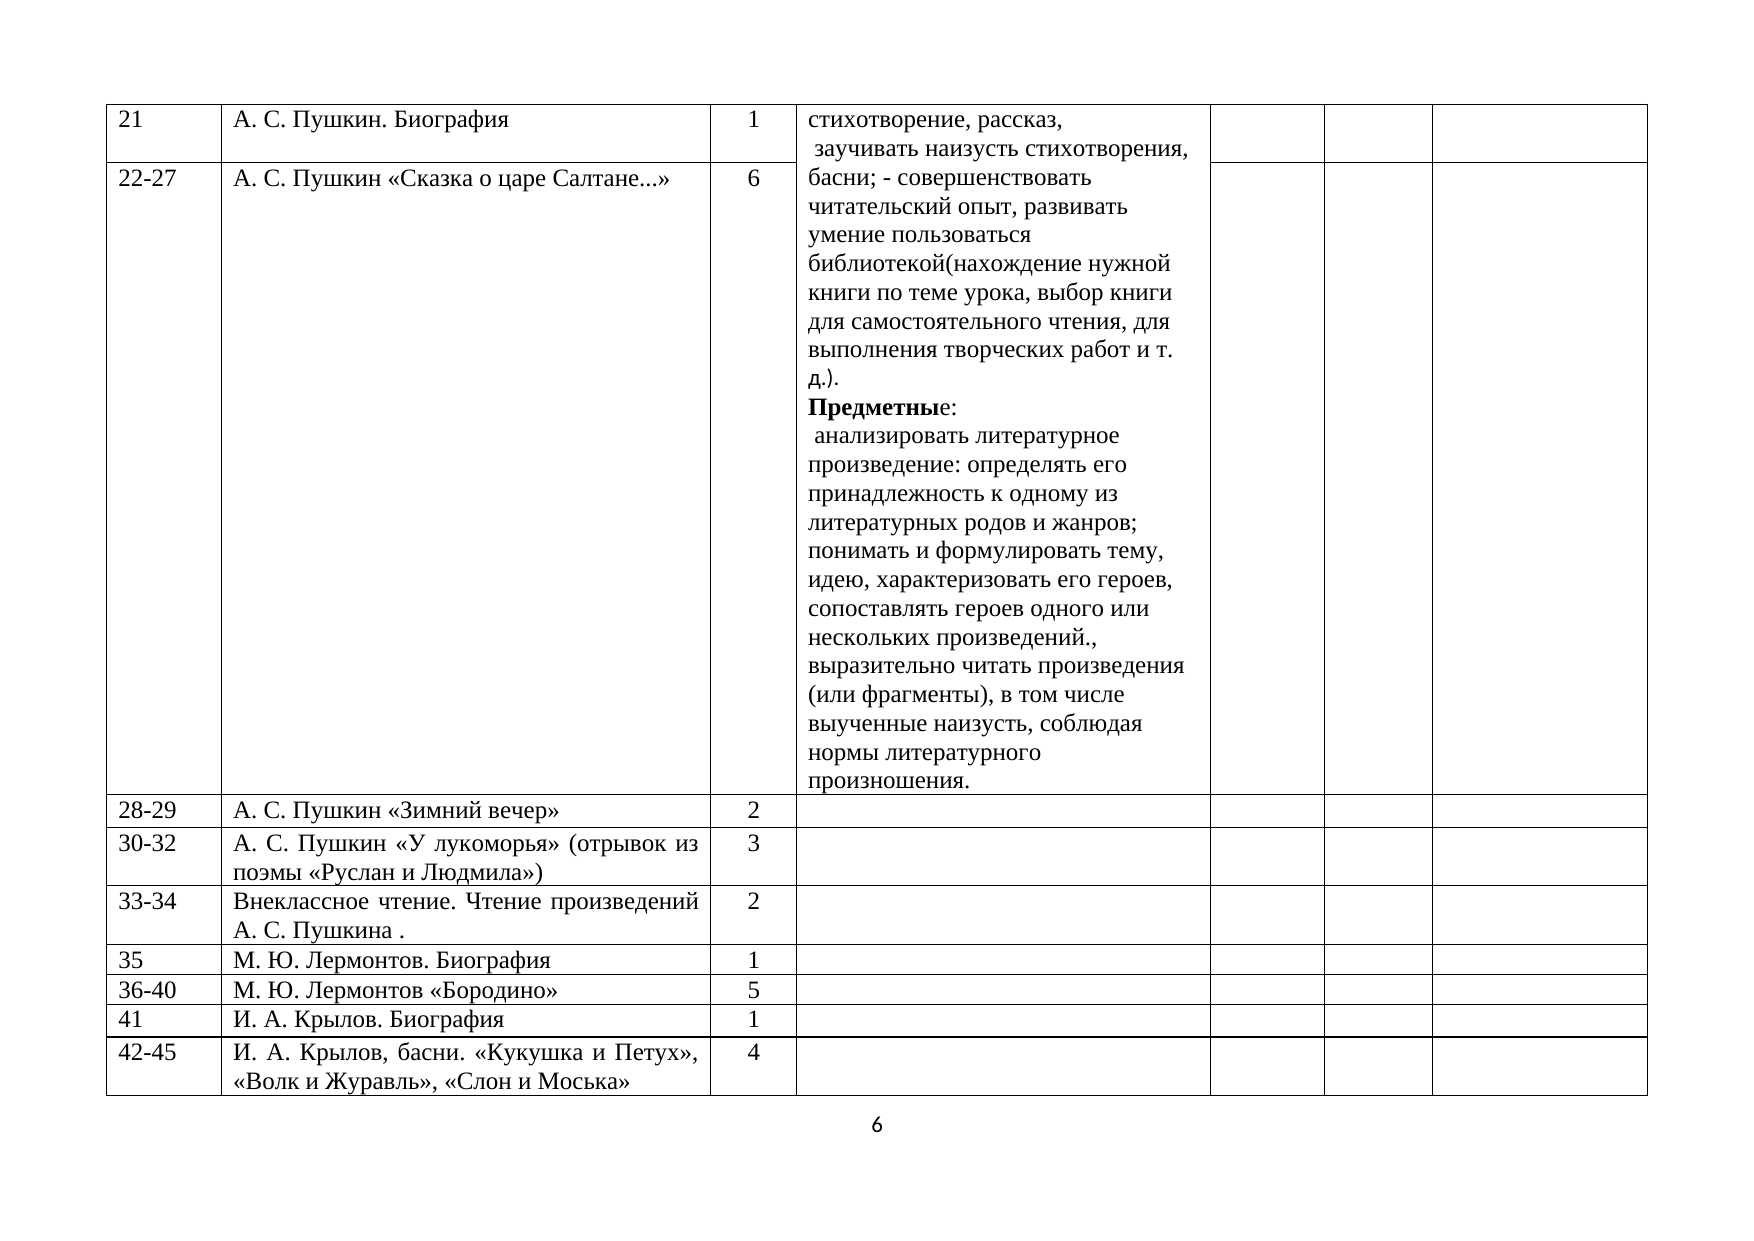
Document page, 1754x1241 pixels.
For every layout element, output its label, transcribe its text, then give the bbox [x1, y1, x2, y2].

table_cell [797, 1038, 1210, 1095]
table_cell 1 [711, 945, 796, 974]
table_cell 1 [711, 105, 796, 162]
table_cell И. А. Крылов. Биография [222, 1005, 710, 1036]
table_cell [1325, 1005, 1432, 1036]
table_cell [797, 1005, 1210, 1036]
table_cell [1433, 975, 1647, 1003]
table_cell 28-29 [107, 795, 221, 827]
table_cell [1211, 163, 1324, 794]
table_cell 2 [711, 795, 796, 827]
table_cell [1433, 828, 1647, 885]
table_cell [1325, 795, 1432, 827]
table_cell А. С. Пушкин «У лукоморья» (отрывок из поэмы «Руслан и Людмила») [222, 828, 710, 885]
table_cell [1433, 1038, 1647, 1095]
table_cell И. А. Крылов, басни. «Кукушка и Петух», «Волк и Журавль», «Слон и Моська» [222, 1038, 710, 1095]
table_cell [1325, 828, 1432, 885]
table_cell 21 [107, 105, 221, 162]
table_cell [1211, 1038, 1324, 1095]
table_cell 41 [107, 1005, 221, 1036]
table_cell [1325, 975, 1432, 1003]
table_cell М. Ю. Лермонтов. Биография [222, 945, 710, 974]
table_cell 6 [711, 163, 796, 794]
table_cell А. С. Пушкин «Сказка о царе Салтане...» [222, 163, 710, 794]
table_cell 5 [711, 975, 796, 1003]
table_cell [1211, 105, 1324, 162]
table_cell [1211, 828, 1324, 885]
table_cell 22-27 [107, 163, 221, 794]
table_cell [1325, 163, 1432, 794]
table_cell [797, 945, 1210, 974]
table_cell [1325, 945, 1432, 974]
table_cell [1433, 163, 1647, 794]
table_cell [1433, 886, 1647, 944]
table_cell Внеклассное чтение. Чтение произведений А. С. Пушкина . [222, 886, 710, 944]
table_cell [1433, 105, 1647, 162]
table_cell [1211, 945, 1324, 974]
table_cell 36-40 [107, 975, 221, 1003]
table_cell [797, 795, 1210, 827]
table_cell [797, 828, 1210, 885]
table_cell 2 [711, 886, 796, 944]
table_cell [1325, 1038, 1432, 1095]
table_cell [797, 886, 1210, 944]
table_cell 3 [711, 828, 796, 885]
table_cell 35 [107, 945, 221, 974]
table_cell 4 [711, 1038, 796, 1095]
table_cell 33-34 [107, 886, 221, 944]
table_cell [1211, 795, 1324, 827]
table_cell [1325, 886, 1432, 944]
table_cell [1325, 105, 1432, 162]
table_cell 42-45 [107, 1038, 221, 1095]
table_cell 1 [711, 1005, 796, 1036]
table_cell [1433, 945, 1647, 974]
table_cell [1211, 975, 1324, 1003]
table_cell [1211, 1005, 1324, 1036]
table_cell [1211, 886, 1324, 944]
table_cell 30-32 [107, 828, 221, 885]
table_cell А. С. Пушкин. Биография [222, 105, 710, 162]
table_cell М. Ю. Лермонтов «Бородино» [222, 975, 710, 1003]
table_cell [1433, 795, 1647, 827]
table_cell А. С. Пушкин «Зимний вечер» [222, 795, 710, 827]
table_cell [797, 975, 1210, 1003]
table_cell [1433, 1005, 1647, 1036]
